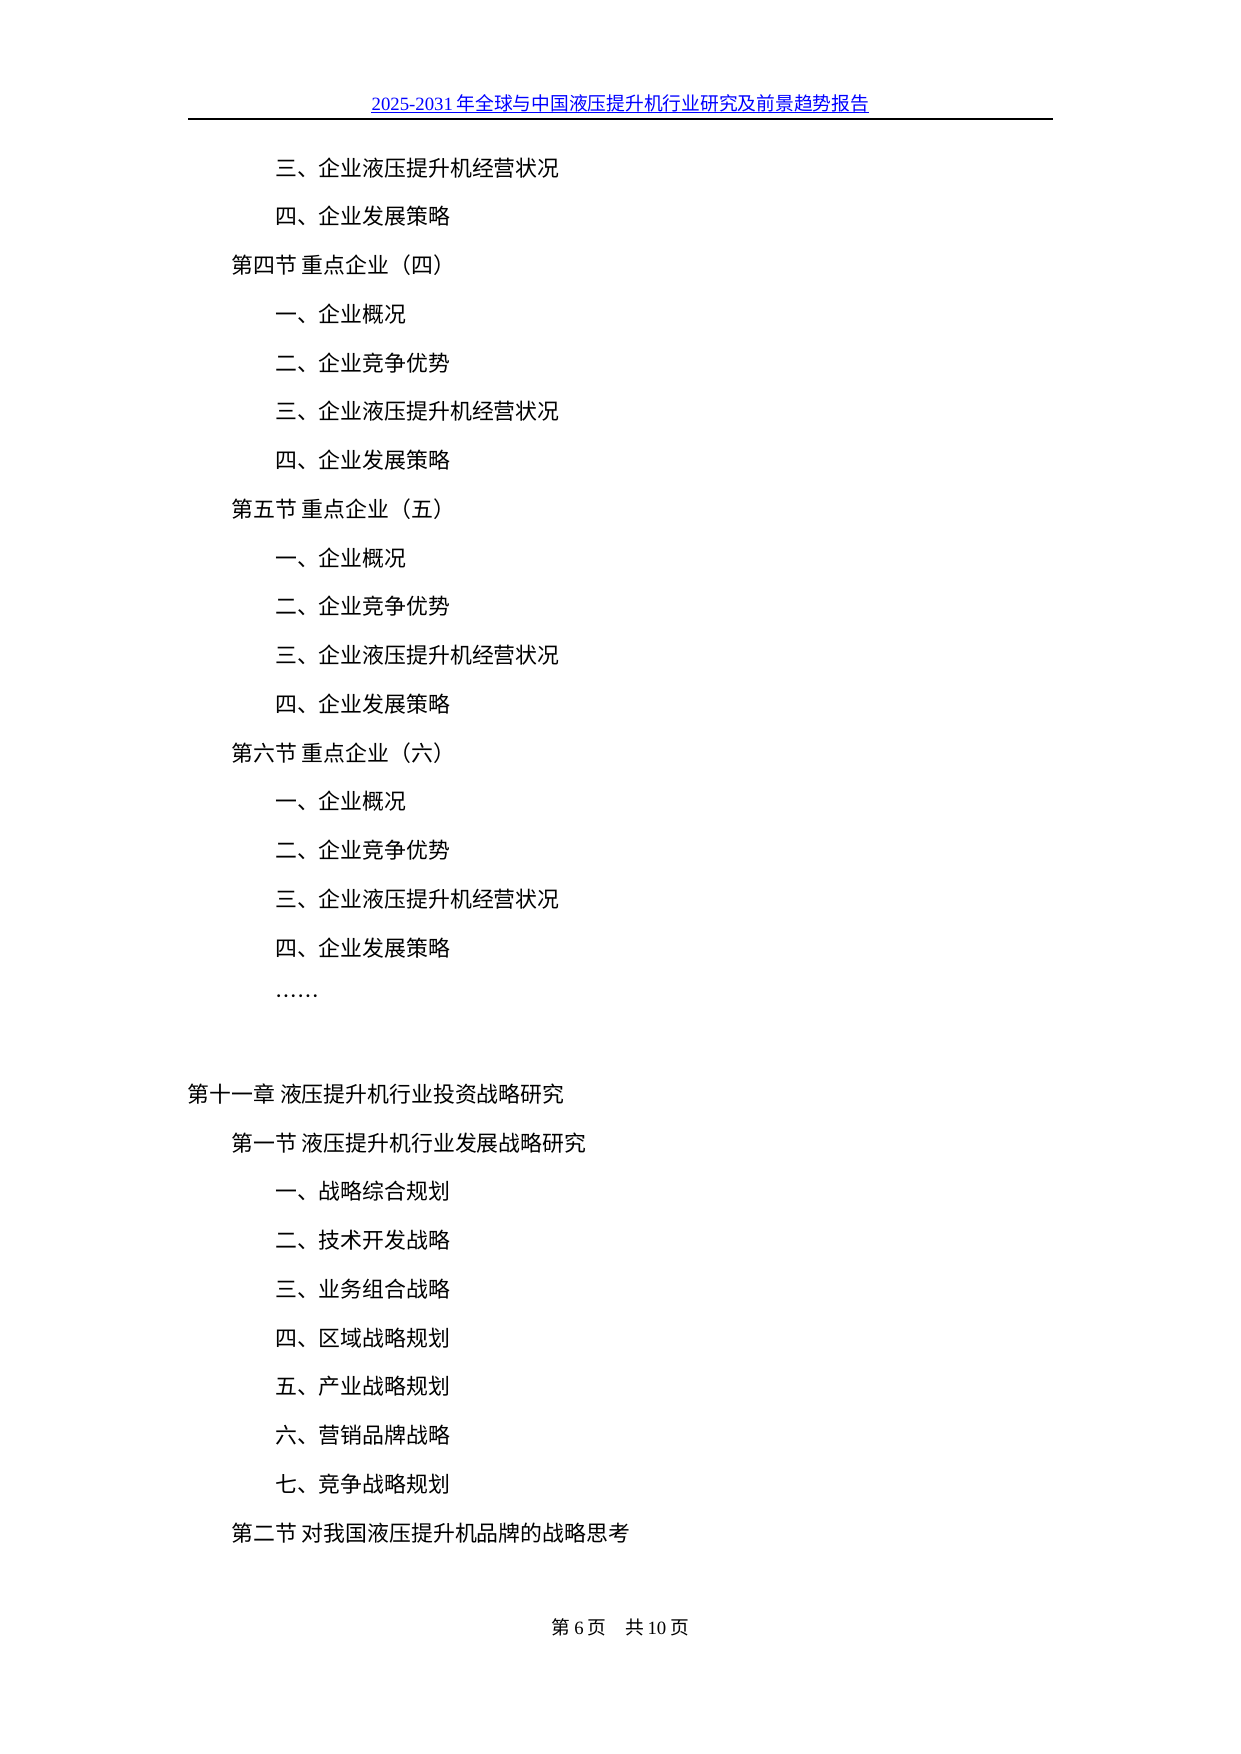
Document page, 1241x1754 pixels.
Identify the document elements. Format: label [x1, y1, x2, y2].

text [187, 150, 1053, 1548]
